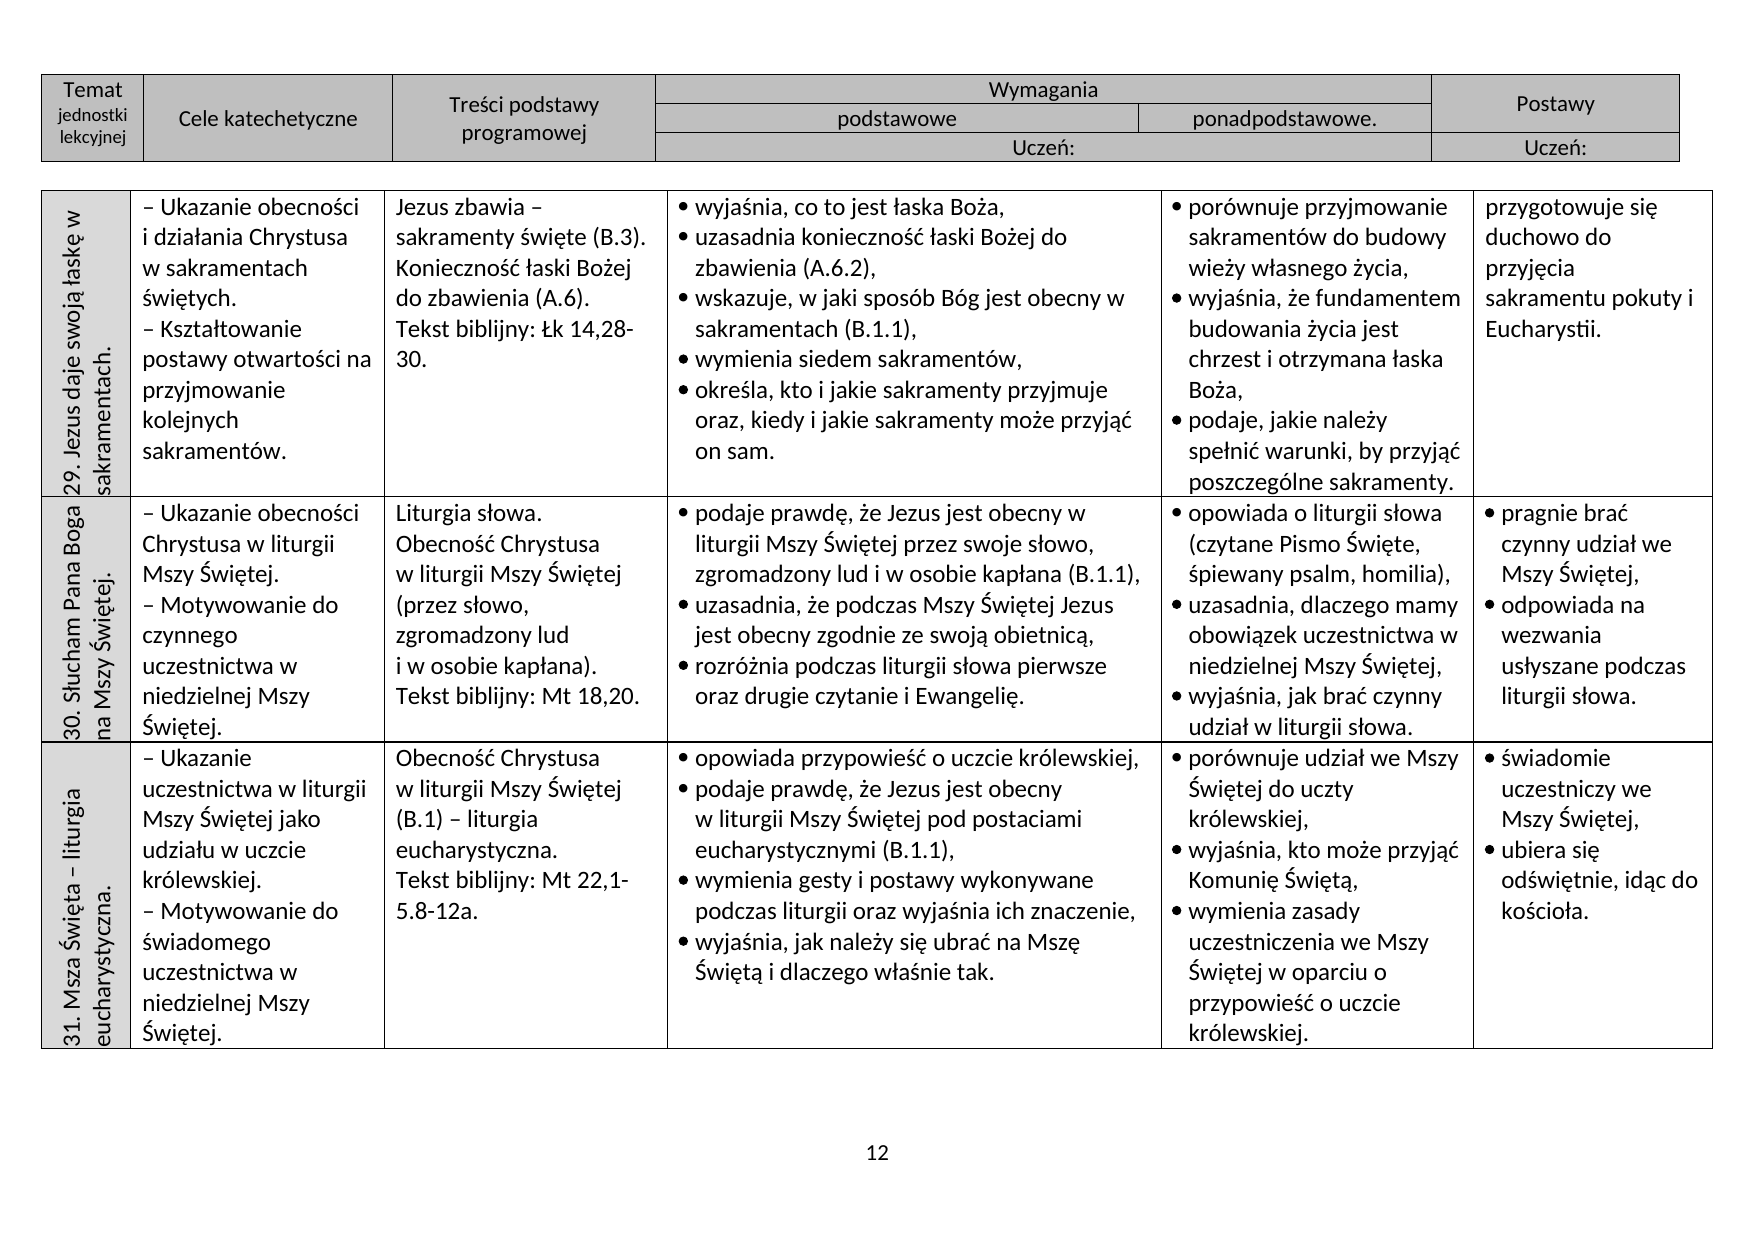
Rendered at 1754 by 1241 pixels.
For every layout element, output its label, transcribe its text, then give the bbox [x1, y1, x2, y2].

table_cell podaje prawdę, że Jezus jest obecny w liturgii Mszy Świętej przez swoje słowo, zgromadzony lud i w osobie kapłana (B.1.1), uzasadnia, że podczas Mszy Świętej Jezus jest obecny zgodnie ze swoją obietnicą, rozróżnia podczas liturgii słowa pierwsze oraz drugie czytanie i Ewangelię. [668, 497, 1161, 741]
table_cell porównuje przyjmowanie sakramentów do budowy wieży własnego życia, wyjaśnia, że fundamentem budowania życia jest chrzest i otrzymana łaska Boża, podaje, jakie należy spełnić warunki, by przyjąć poszczególne sakramenty. [1162, 191, 1473, 496]
table_cell – Ukazanie uczestnictwa w liturgii Mszy Świętej jako udziału w uczcie królewskiej. – Motywowanie do świadomego uczestnictwa w niedzielnej Mszy Świętej. [131, 743, 384, 1048]
table_cell Liturgia słowa. Obecność Chrystusa w liturgii Mszy Świętej (przez słowo, zgromadzony lud i w osobie kapłana). Tekst biblijny: Mt 18,20. [385, 497, 667, 741]
table_cell – Ukazanie obecności i działania Chrystusa w sakramentach świętych. – Kształtowanie postawy otwartości na przyjmowanie kolejnych sakramentów. [131, 191, 384, 496]
table_cell Jezus zbawia – sakramenty święte (B.3). Konieczność łaski Bożej do zbawienia (A.6). Tekst biblijny: Łk 14,28-30. [385, 191, 667, 496]
table_cell porównuje udział we Mszy Świętej do uczty królewskiej, wyjaśnia, kto może przyjąć Komunię Świętą, wymienia zasady uczestniczenia we Mszy Świętej w oparciu o przypowieść o uczcie królewskiej. [1162, 743, 1473, 1048]
table_cell wyjaśnia, co to jest łaska Boża, uzasadnia konieczność łaski Bożej do zbawienia (A.6.2), wskazuje, w jaki sposób Bóg jest obecny w sakramentach (B.1.1), wymienia siedem sakramentów, określa, kto i jakie sakramenty przyjmuje oraz, kiedy i jakie sakramenty może przyjąć on sam. [668, 191, 1161, 496]
table_cell 31. Msza Święta – liturgia eucharystyczna. [42, 743, 130, 1048]
table_cell Obecność Chrystusa w liturgii Mszy Świętej (B.1) – liturgia eucharystyczna. Tekst biblijny: Mt 22,1-5.8-12a. [385, 743, 667, 1048]
table_cell 29. Jezus daje swoją łaskę w sakramentach. [42, 191, 130, 496]
table_cell przygotowuje się duchowo do przyjęcia sakramentu pokuty i Eucharystii. [1474, 191, 1712, 496]
table_cell – Ukazanie obecności Chrystusa w liturgii Mszy Świętej. – Motywowanie do czynnego uczestnictwa w niedzielnej Mszy Świętej. [131, 497, 384, 741]
table_cell świadomie uczestniczy we Mszy Świętej, ubiera się odświętnie, idąc do kościoła. [1474, 743, 1712, 1048]
table_cell pragnie brać czynny udział we Mszy Świętej, odpowiada na wezwania usłyszane podczas liturgii słowa. [1474, 497, 1712, 741]
table_cell 30. Słucham Pana Boga na Mszy Świętej. [42, 497, 130, 741]
table_cell opowiada o liturgii słowa (czytane Pismo Święte, śpiewany psalm, homilia), uzasadnia, dlaczego mamy obowiązek uczestnictwa w niedzielnej Mszy Świętej, wyjaśnia, jak brać czynny udział w liturgii słowa. [1162, 497, 1473, 741]
table_cell opowiada przypowieść o uczcie królewskiej, podaje prawdę, że Jezus jest obecny w liturgii Mszy Świętej pod postaciami eucharystycznymi (B.1.1), wymienia gesty i postawy wykonywane podczas liturgii oraz wyjaśnia ich znaczenie, wyjaśnia, jak należy się ubrać na Mszę Świętą i dlaczego właśnie tak. [668, 743, 1161, 1048]
